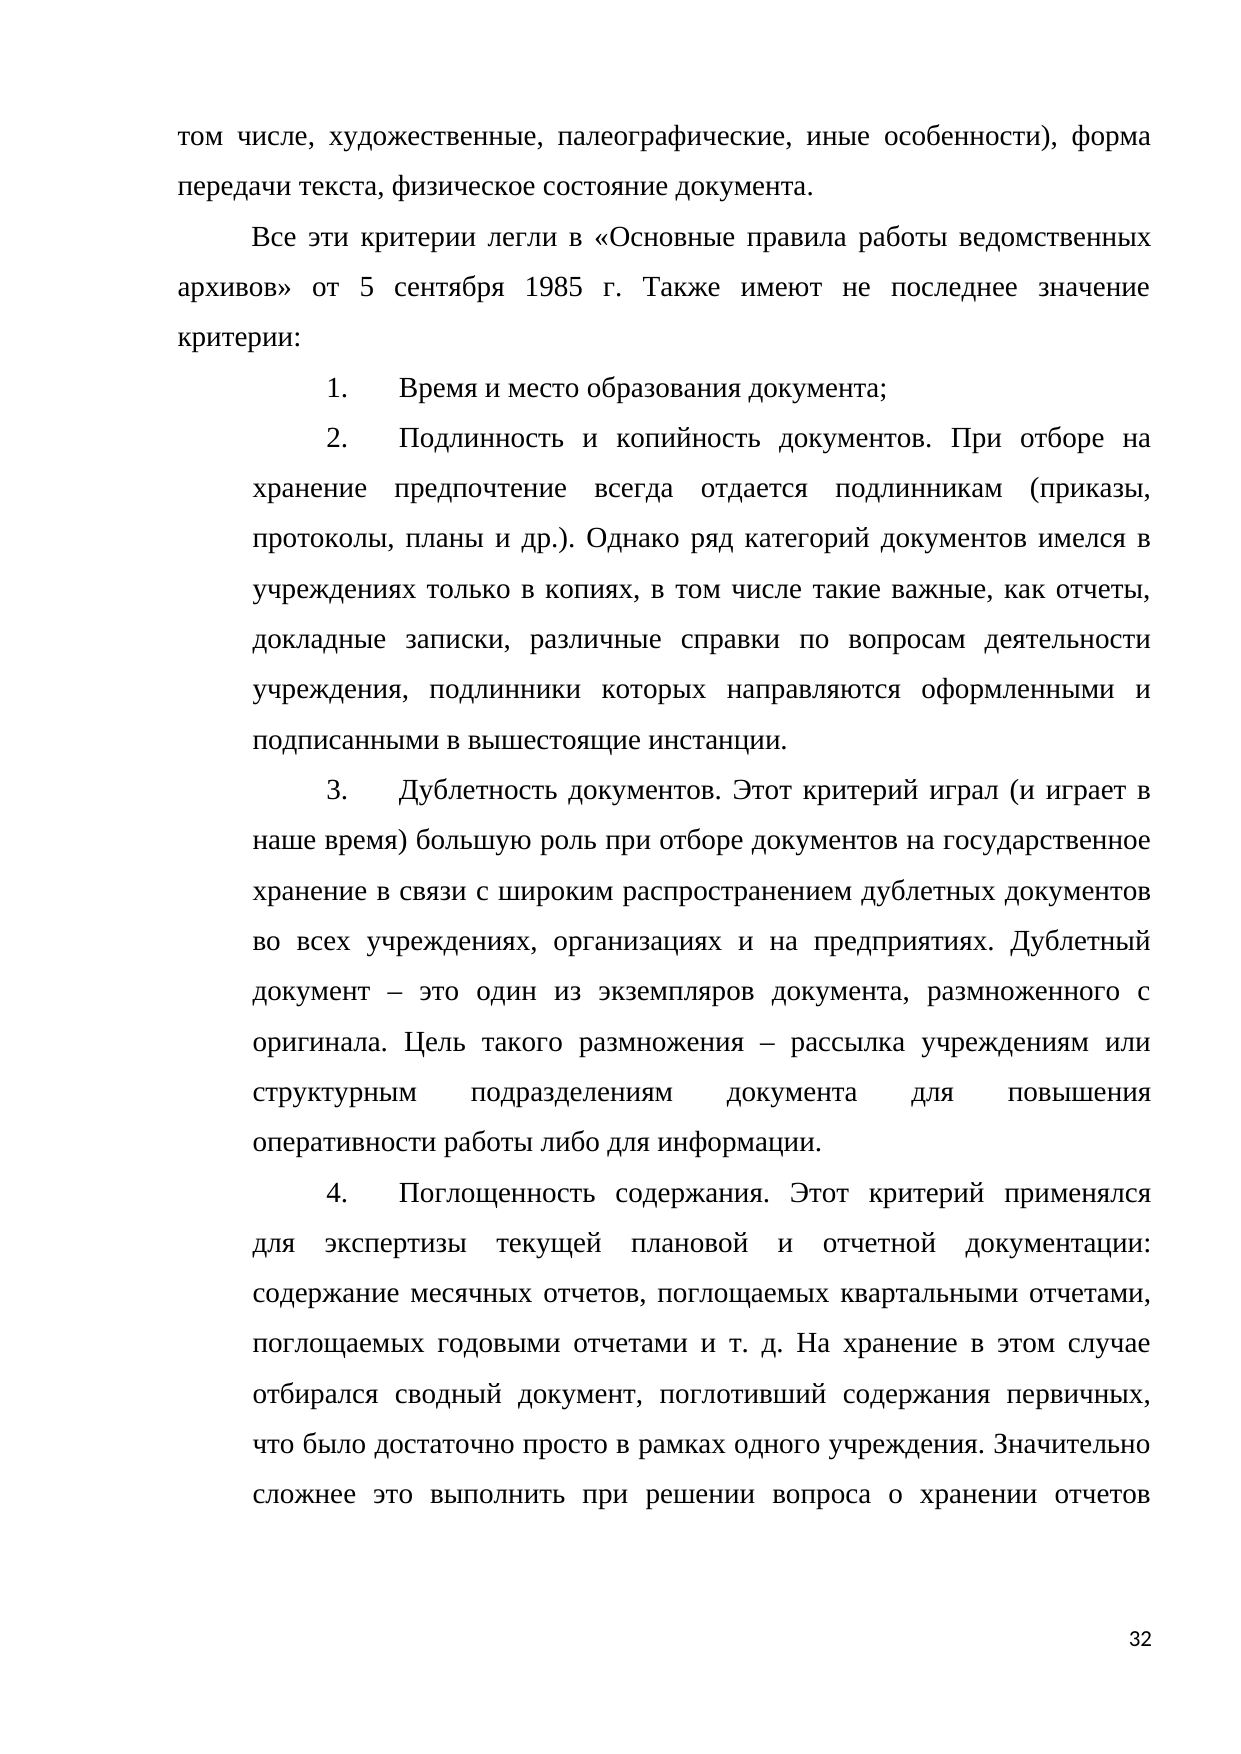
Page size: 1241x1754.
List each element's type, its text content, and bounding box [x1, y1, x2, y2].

list Время и место образования документа; [252, 370, 1152, 403]
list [252, 1175, 1152, 1510]
list Дублетность документов. Этот критерий играл (и играет в наше время) большую роль при отборе документов на государственное хранение в связи с широким распространением дублетных документов во всех учреждениях, организациях и на предприятиях. Дублетный документ – это один из экземпляров документа, размноженного с оригинала. Цель такого размножения – рассылка учреждениям или структурным подразделениям документа для повышения оперативности работы либо для информации. [252, 772, 1152, 1158]
text Все эти критерии легли в «Основные правила работы ведомственных архивов» от 5 сентября 1985 г. Также имеют не последнее значение критерии: [177, 219, 1152, 353]
list Подлинность и копийность документов. При отборе на хранение предпочтение всегда отдается подлинникам (приказы, протоколы, планы и др.). Однако ряд категорий документов имелся в учреждениях только в копиях, в том числе такие важные, как отчеты, докладные записки, различные справки по вопросам деятельности учреждения, подлинники которых направляются оформленными и подписанными в вышестоящие инстанции. [252, 420, 1152, 755]
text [177, 118, 1152, 202]
